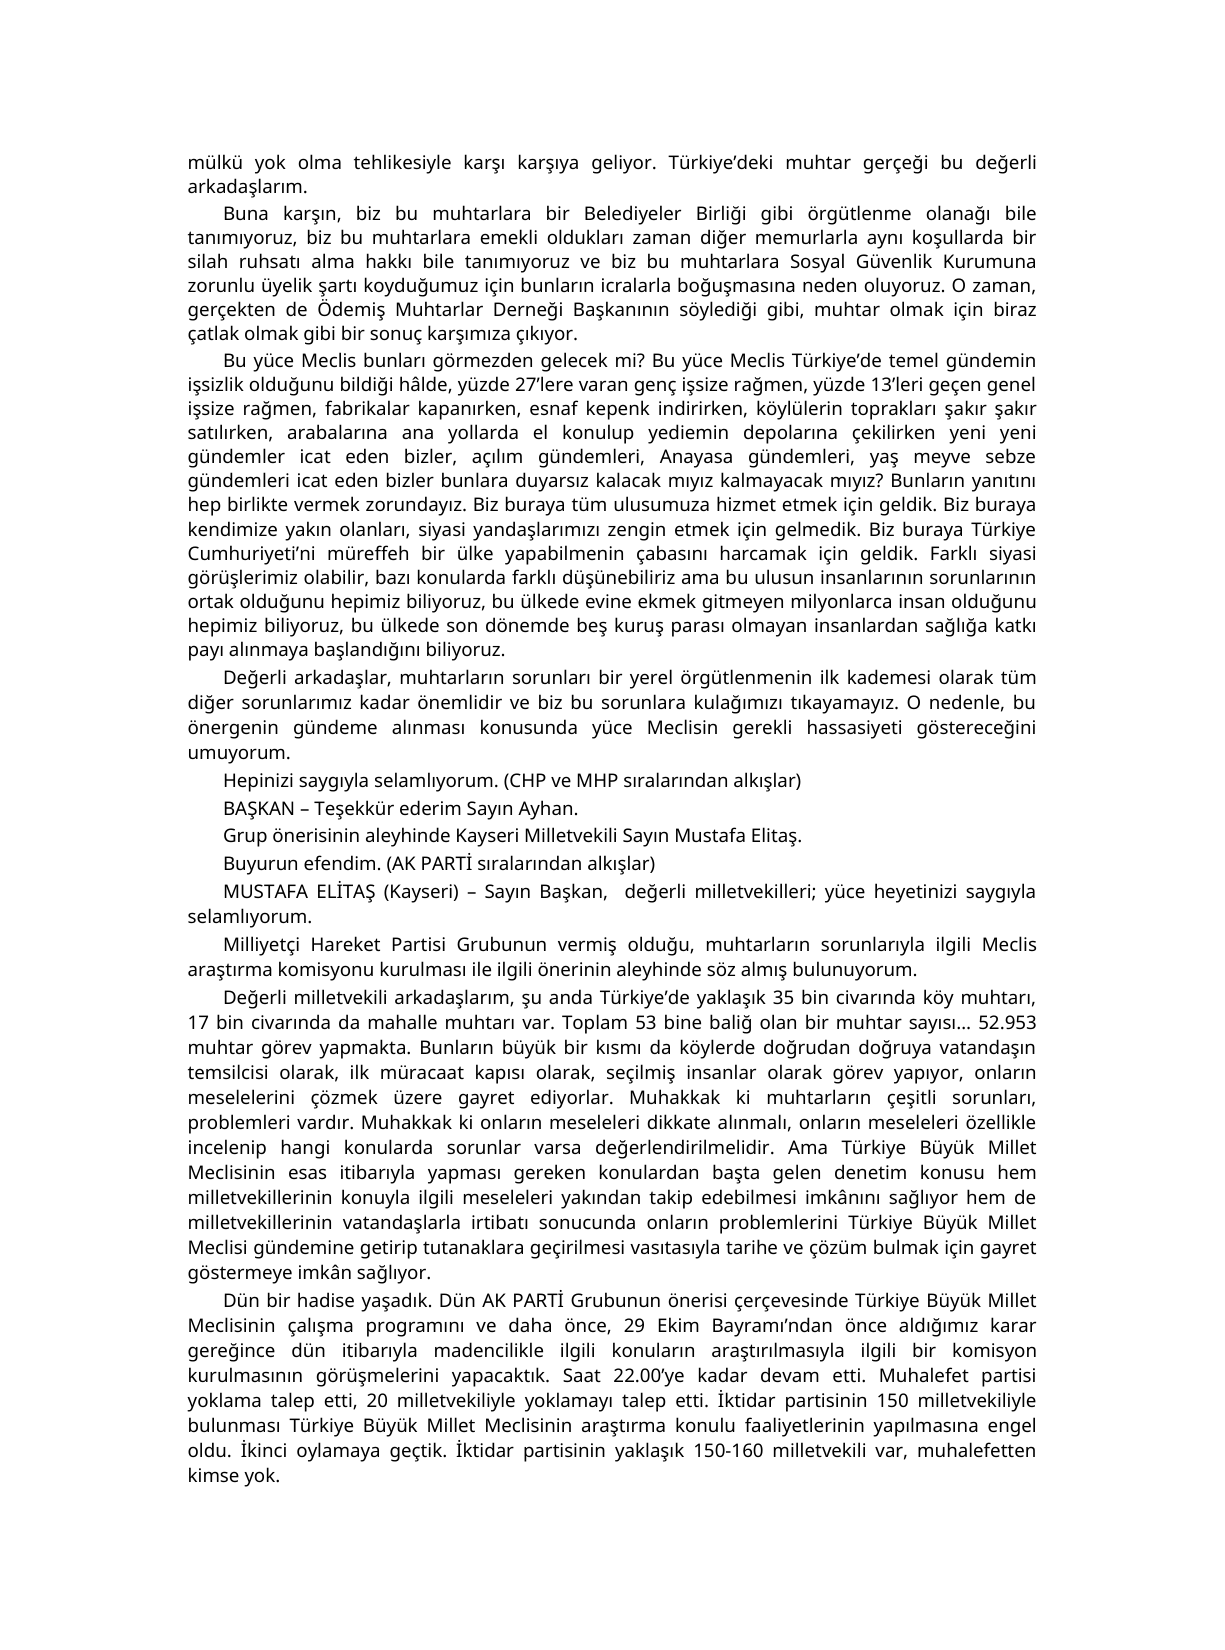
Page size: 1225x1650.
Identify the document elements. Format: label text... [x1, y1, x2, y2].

text Bu yüce Meclis bunları görmezden gelecek mi? Bu yüce Meclis Türkiye’de temel gündemin işsizlik olduğunu bildiği hâlde, yüzde 27’lere varan genç işsize rağmen, yüzde 13’leri geçen genel işsize rağmen, fabrikalar kapanırken, esnaf kepenk indirirken, köylülerin toprakları şakır şakır satılırken, arabalarına ana yollarda el konulup yediemin depolarına çekilirken yeni yeni gündemler icat eden bizler, açılım gündemleri, Anayasa gündemleri, yaş meyve sebze gündemleri icat eden bizler bunlara duyarsız kalacak mıyız kalmayacak mıyız? Bunların yanıtını hep birlikte vermek zorundayız. Biz buraya tüm ulusumuza hizmet etmek için geldik. Biz buraya kendimize yakın olanları, siyasi yandaşlarımızı zengin etmek için gelmedik. Biz buraya Türkiye Cumhuriyeti’ni müreffeh bir ülke yapabilmenin çabasını harcamak için geldik. Farklı siyasi görüşlerimiz olabilir, bazı konularda farklı düşünebiliriz ama bu ulusun insanlarının sorunlarının ortak olduğunu hepimiz biliyoruz, bu ülkede evine ekmek gitmeyen milyonlarca insan olduğunu hepimiz biliyoruz, bu ülkede son dönemde beş kuruş parası olmayan insanlardan sağlığa katkı payı alınmaya başlandığını biliyoruz. [187, 348, 1037, 661]
text Dün bir hadise yaşadık. Dün AK PARTİ Grubunun önerisi çerçevesinde Türkiye Büyük Millet Meclisinin çalışma programını ve daha önce, 29 Ekim Bayramı’ndan önce aldığımız karar gereğince dün itibarıyla madencilikle ilgili konuların araştırılmasıyla ilgili bir komisyon kurulmasının görüşmelerini yapacaktık. Saat 22.00’ye kadar devam etti. Muhalefet partisi yoklama talep etti, 20 milletvekiliyle yoklamayı talep etti. İktidar partisinin 150 milletvekiliyle bulunması Türkiye Büyük Millet Meclisinin araştırma konulu faaliyetlerinin yapılmasına engel oldu. İkinci oylamaya geçtik. İktidar partisinin yaklaşık 150-160 milletvekili var, muhalefetten kimse yok. [187, 1287, 1037, 1487]
text Milliyetçi Hareket Partisi Grubunun vermiş olduğu, muhtarların sorunlarıyla ilgili Meclis araştırma komisyonu kurulması ile ilgili önerinin aleyhinde söz almış bulunuyorum. [187, 932, 1037, 982]
text Buyurun efendim. (AK PARTİ sıralarından alkışlar) [187, 851, 1037, 876]
text Buna karşın, biz bu muhtarlara bir Belediyeler Birliği gibi örgütlenme olanağı bile tanımıyoruz, biz bu muhtarlara emekli oldukları zaman diğer memurlarla aynı koşullarda bir silah ruhsatı alma hakkı bile tanımıyoruz ve biz bu muhtarlara Sosyal Güvenlik Kurumuna zorunlu üyelik şartı koyduğumuz için bunların icralarla boğuşmasına neden oluyoruz. O zaman, gerçekten de Ödemiş Muhtarlar Derneği Başkanının söylediği gibi, muhtar olmak için biraz çatlak olmak gibi bir sonuç karşımıza çıkıyor. [187, 201, 1037, 345]
text MUSTAFA ELİTAŞ (Kayseri) – Sayın Başkan, değerli milletvekilleri; yüce heyetinizi saygıyla selamlıyorum. [187, 879, 1037, 929]
text Değerli milletvekili arkadaşlarım, şu anda Türkiye’de yaklaşık 35 bin civarında köy muhtarı, 17 bin civarında da mahalle muhtarı var. Toplam 53 bine baliğ olan bir muhtar sayısı… 52.953 muhtar görev yapmakta. Bunların büyük bir kısmı da köylerde doğrudan doğruya vatandaşın temsilcisi olarak, ilk müracaat kapısı olarak, seçilmiş insanlar olarak görev yapıyor, onların meselelerini çözmek üzere gayret ediyorlar. Muhakkak ki muhtarların çeşitli sorunları, problemleri vardır. Muhakkak ki onların meseleleri dikkate alınmalı, onların meseleleri özellikle incelenip hangi konularda sorunlar varsa değerlendirilmelidir. Ama Türkiye Büyük Millet Meclisinin esas itibarıyla yapması gereken konulardan başta gelen denetim konusu hem milletvekillerinin konuyla ilgili meseleleri yakından takip edebilmesi imkânını sağlıyor hem de milletvekillerinin vatandaşlarla irtibatı sonucunda onların problemlerini Türkiye Büyük Millet Meclisi gündemine getirip tutanaklara geçirilmesi vasıtasıyla tarihe ve çözüm bulmak için gayret göstermeye imkân sağlıyor. [187, 984, 1037, 1284]
text Grup önerisinin aleyhinde Kayseri Milletvekili Sayın Mustafa Elitaş. [187, 823, 1037, 848]
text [187, 150, 1037, 198]
text Hepinizi saygıyla selamlıyorum. (CHP ve MHP sıralarından alkışlar) [187, 767, 1037, 792]
text BAŞKAN – Teşekkür ederim Sayın Ayhan. [187, 795, 1037, 820]
text Değerli arkadaşlar, muhtarların sorunları bir yerel örgütlenmenin ilk kademesi olarak tüm diğer sorunlarımız kadar önemlidir ve biz bu sorunlara kulağımızı tıkayamayız. O nedenle, bu önergenin gündeme alınması konusunda yüce Meclisin gerekli hassasiyeti göstereceğini umuyorum. [187, 664, 1037, 764]
